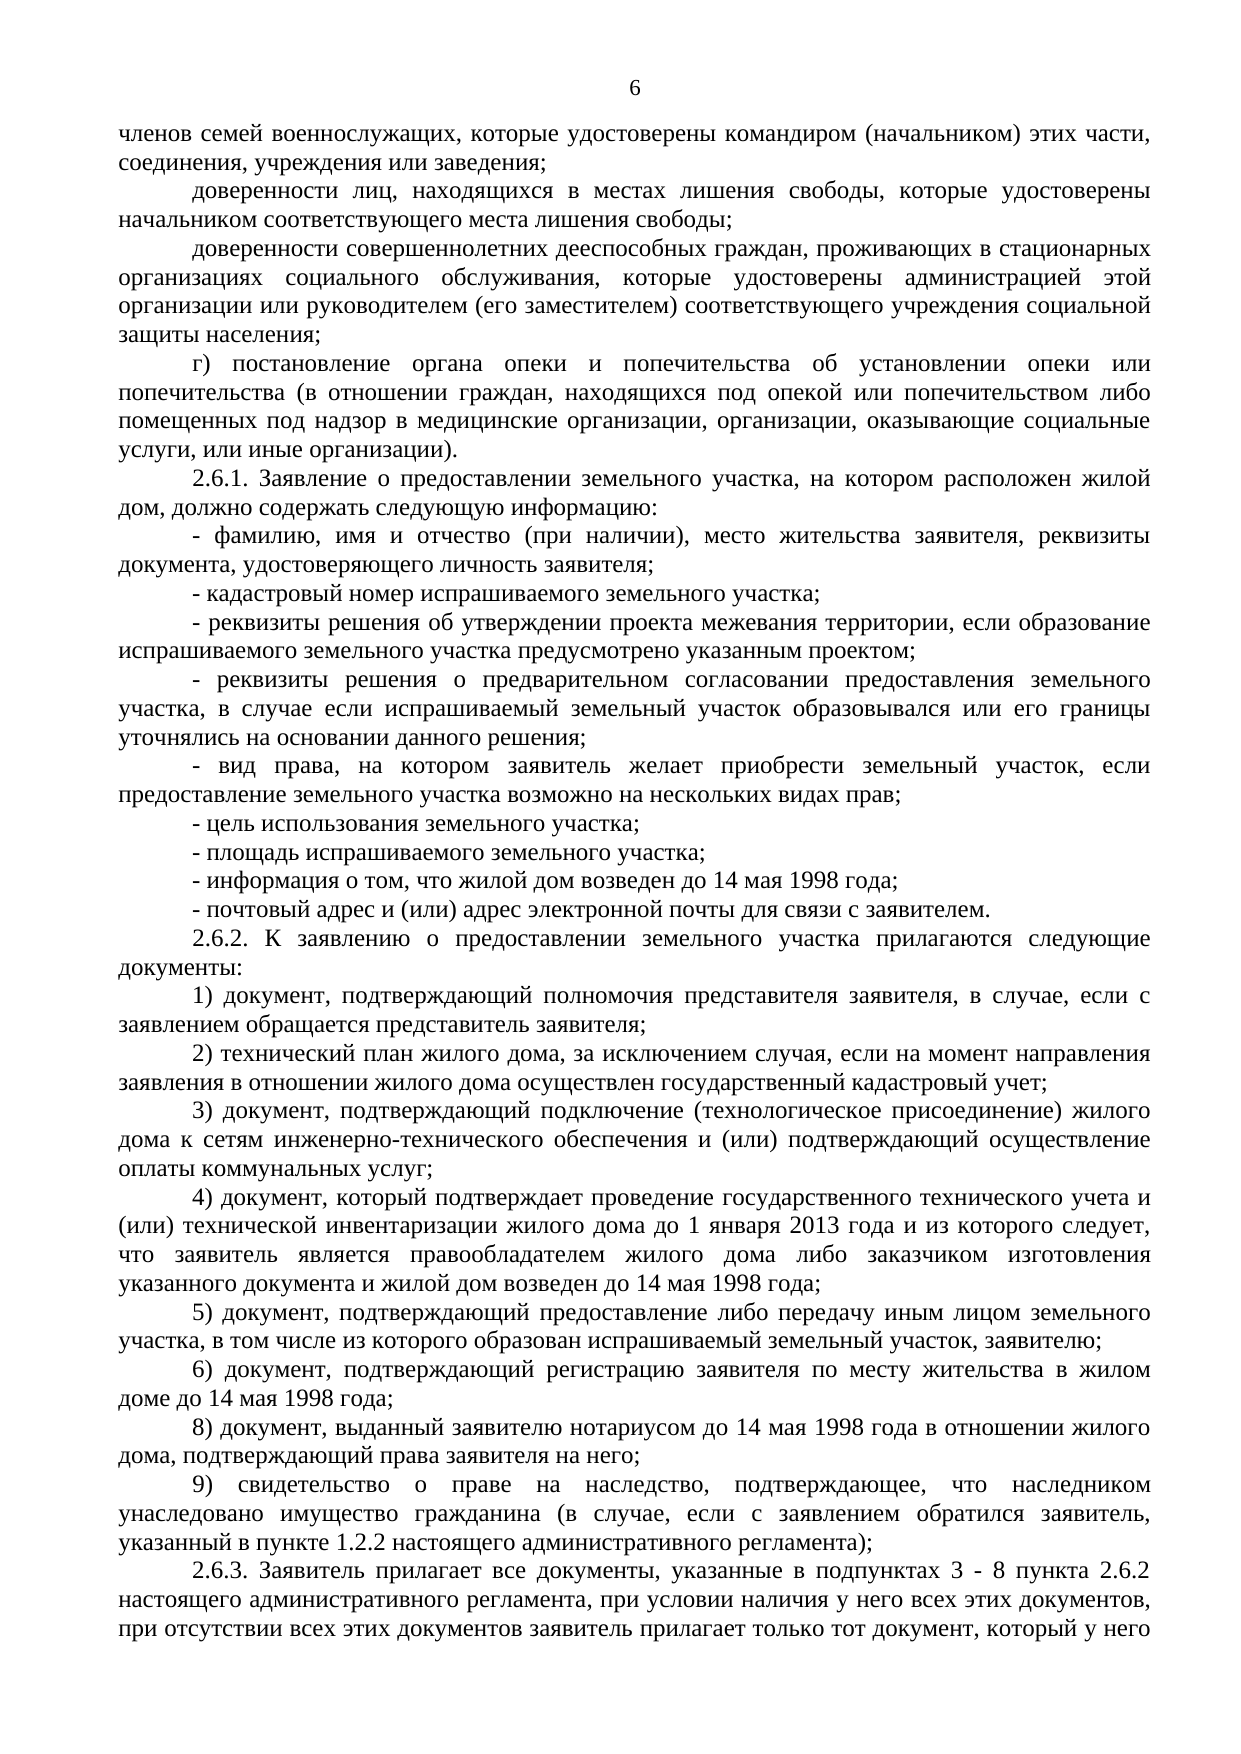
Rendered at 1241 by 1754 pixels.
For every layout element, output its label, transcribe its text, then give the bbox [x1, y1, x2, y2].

text 8) документ, выданный заявителю нотариусом до 14 мая 1998 года в отношении жилого дома, подтверждающий права заявителя на него; [118, 1412, 1152, 1469]
text 9) свидетельство о праве на наследство, подтверждающее, что наследником унаследовано имущество гражданина (в случае, если с заявлением обратился заявитель, указанный в пункте 1.2.2 настоящего административного регламента); [118, 1469, 1152, 1556]
text - площадь испрашиваемого земельного участка; [118, 837, 1152, 866]
text 2.6.1. Заявление о предоставлении земельного участка, на котором расположен жилой дом, должно содержать следующую информацию: [118, 463, 1152, 521]
text г) постановление органа опеки и попечительства об установлении опеки или попечительства (в отношении граждан, находящихся под опекой или попечительством либо помещенных под надзор в медицинские организации, организации, оказывающие социальные услуги, или иные организации). [118, 348, 1152, 463]
text 4) документ, который подтверждает проведение государственного технического учета и (или) технической инвентаризации жилого дома до 1 января 2013 года и из которого следует, что заявитель является правообладателем жилого дома либо заказчиком изготовления указанного документа и жилой дом возведен до 14 мая 1998 года; [118, 1182, 1152, 1297]
text - информация о том, что жилой дом возведен до 14 мая 1998 года; [118, 866, 1152, 894]
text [118, 118, 1152, 176]
text 3) документ, подтверждающий подключение (технологическое присоединение) жилого дома к сетям инженерно-технического обеспечения и (или) подтверждающий осуществление оплаты коммунальных услуг; [118, 1096, 1152, 1182]
text - почтовый адрес и (или) адрес электронной почты для связи с заявителем. [118, 894, 1152, 923]
text - вид права, на котором заявитель желает приобрести земельный участок, если предоставление земельного участка возможно на нескольких видах прав; [118, 751, 1152, 808]
text - реквизиты решения об утверждении проекта межевания территории, если образование испрашиваемого земельного участка предусмотрено указанным проектом; [118, 607, 1152, 664]
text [118, 1556, 1152, 1642]
text доверенности лиц, находящихся в местах лишения свободы, которые удостоверены начальником соответствующего места лишения свободы; [118, 176, 1152, 233]
text 5) документ, подтверждающий предоставление либо передачу иным лицом земельного участка, в том числе из которого образован испрашиваемый земельный участок, заявителю; [118, 1297, 1152, 1354]
text 6) документ, подтверждающий регистрацию заявителя по месту жительства в жилом доме до 14 мая 1998 года; [118, 1354, 1152, 1412]
text доверенности совершеннолетних дееспособных граждан, проживающих в стационарных организациях социального обслуживания, которые удостоверены администрацией этой организации или руководителем (его заместителем) соответствующего учреждения социальной защиты населения; [118, 233, 1152, 348]
text - реквизиты решения о предварительном согласовании предоставления земельного участка, в случае если испрашиваемый земельный участок образовывался или его границы уточнялись на основании данного решения; [118, 664, 1152, 751]
text 2) технический план жилого дома, за исключением случая, если на момент направления заявления в отношении жилого дома осуществлен государственный кадастровый учет; [118, 1038, 1152, 1096]
text 1) документ, подтверждающий полномочия представителя заявителя, в случае, если с заявлением обращается представитель заявителя; [118, 981, 1152, 1038]
text - кадастровый номер испрашиваемого земельного участка; [118, 578, 1152, 607]
text - цель использования земельного участка; [118, 808, 1152, 837]
text - фамилию, имя и отчество (при наличии), место жительства заявителя, реквизиты документа, удостоверяющего личность заявителя; [118, 521, 1152, 578]
text 2.6.2. К заявлению о предоставлении земельного участка прилагаются следующие документы: [118, 923, 1152, 981]
